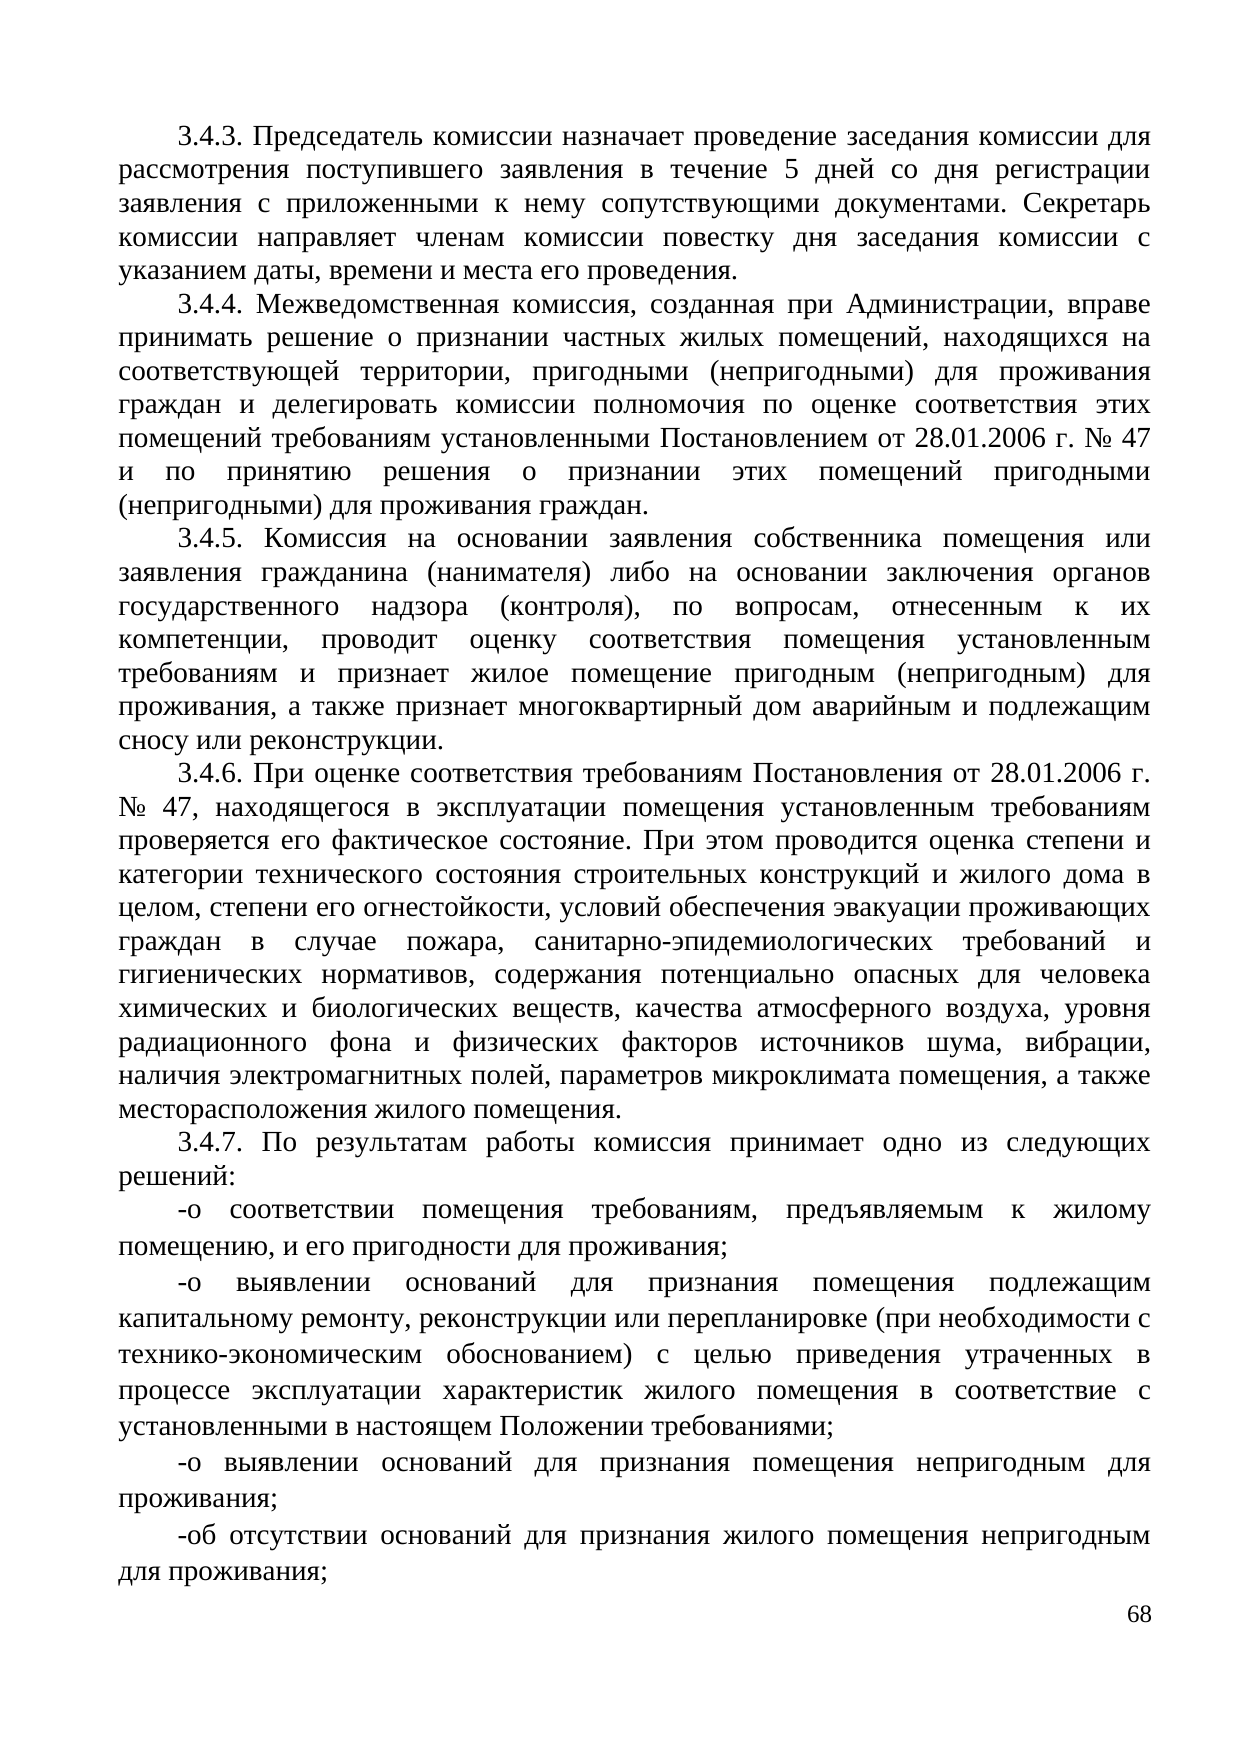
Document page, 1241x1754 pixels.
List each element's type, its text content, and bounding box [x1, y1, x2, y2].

text 3.4.7. По результатам работы комиссия принимает одно из следующих решений: [118, 1124, 1152, 1191]
text 3.4.6. При оценке соответствия требованиям Постановления от 28.01.2006 г. № 47, находящегося в эксплуатации помещения установленным требованиям проверяется его фактическое состояние. При этом проводится оценка степени и категории технического состояния строительных конструкций и жилого дома в целом, степени его огнестойкости, условий обеспечения эвакуации проживающих граждан в случае пожара, санитарно-эпидемиологических требований и гигиенических нормативов, содержания потенциально опасных для человека химических и биологических веществ, качества атмосферного воздуха, уровня радиационного фона и физических факторов источников шума, вибрации, наличия электромагнитных полей, параметров микроклимата помещения, а также месторасположения жилого помещения. [118, 755, 1152, 1124]
text -о соответствии помещения требованиям, предъявляемым к жилому помещению, и его пригодности для проживания; [118, 1191, 1152, 1261]
text -о выявлении оснований для признания помещения подлежащим капитальному ремонту, реконструкции или перепланировке (при необходимости с технико-экономическим обоснованием) с целью приведения утраченных в процессе эксплуатации характеристик жилого помещения в соответствие с установленными в настоящем Положении требованиями; [118, 1264, 1152, 1442]
text 3.4.5. Комиссия на основании заявления собственника помещения или заявления гражданина (нанимателя) либо на основании заключения органов государственного надзора (контроля), по вопросам, отнесенным к их компетенции, проводит оценку соответствия помещения установленным требованиям и признает жилое помещение пригодным (непригодным) для проживания, а также признает многоквартирный дом аварийным и подлежащим сносу или реконструкции. [118, 521, 1152, 755]
text -об отсутствии оснований для признания жилого помещения непригодным для проживания; [118, 1517, 1152, 1586]
text 3.4.3. Председатель комиссии назначает проведение заседания комиссии для рассмотрения поступившего заявления в течение 5 дней со дня регистрации заявления с приложенными к нему сопутствующими документами. Секретарь комиссии направляет членам комиссии повестку дня заседания комиссии с указанием даты, времени и места его проведения. [118, 118, 1152, 286]
text -о выявлении оснований для признания помещения непригодным для проживания; [118, 1444, 1152, 1514]
text 3.4.4. Межведомственная комиссия, созданная при Администрации, вправе принимать решение о признании частных жилых помещений, находящихся на соответствующей территории, пригодными (непригодными) для проживания граждан и делегировать комиссии полномочия по оценке соответствия этих помещений требованиям установленными Постановлением от 28.01.2006 г. № 47 и по принятию решения о признании этих помещений пригодными (непригодными) для проживания граждан. [118, 286, 1152, 521]
